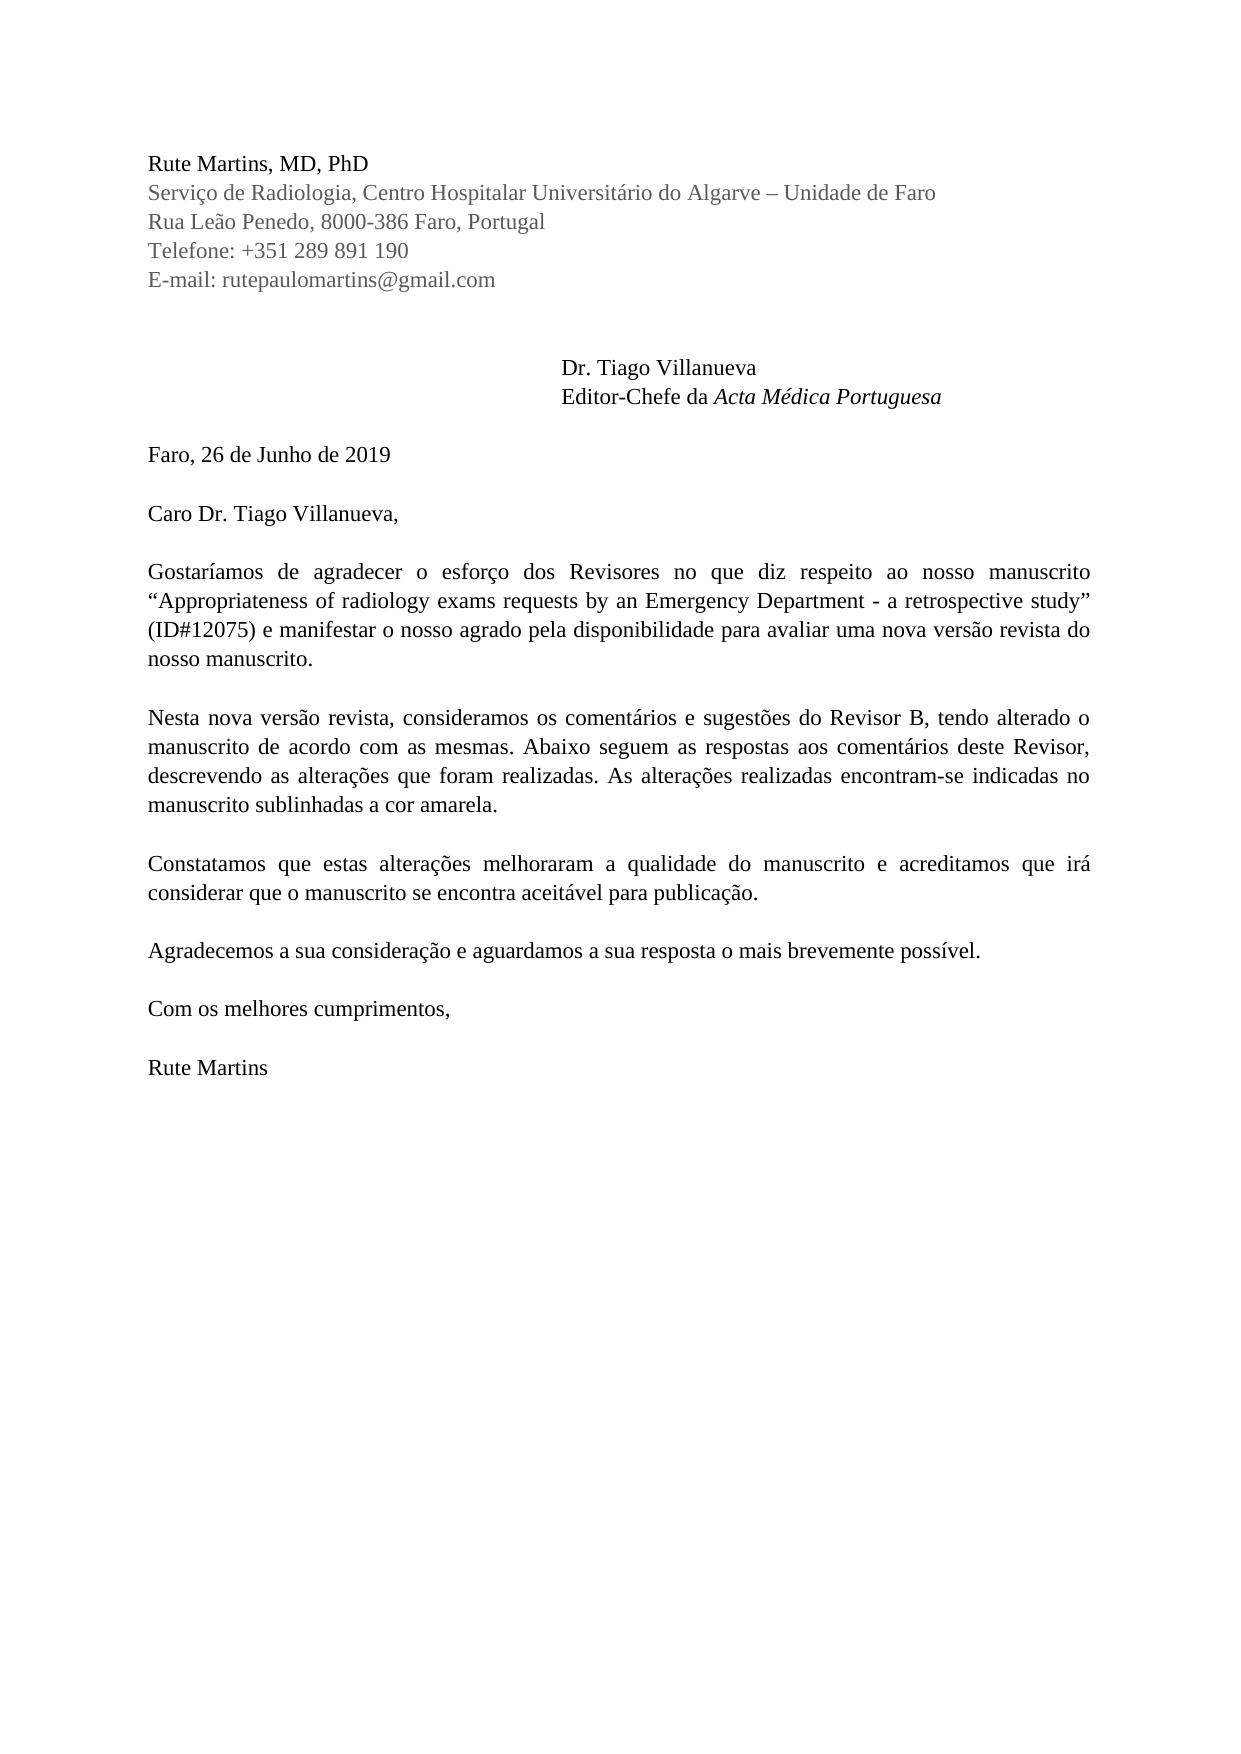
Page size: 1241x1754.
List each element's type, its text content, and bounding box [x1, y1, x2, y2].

text Caro Dr. Tiago Villanueva, [148, 498, 1092, 527]
text Editor-Chefe da Acta Médica Portuguesa [561, 381, 1092, 410]
text Nesta nova versão revista, consideramos os comentários e sugestões do Revisor B, tendo alterado o manuscrito de acordo com as mesmas. Abaixo seguem as respostas aos comentários deste Revisor, descrevendo as alterações que foram realizadas. As alterações realizadas encontram-se indicadas no manuscrito sublinhadas a cor amarela. [148, 702, 1092, 818]
text Constatamos que estas alterações melhoraram a qualidade do manuscrito e acreditamos que irá considerar que o manuscrito se encontra aceitável para publicação. [148, 848, 1092, 906]
text E-mail: rutepaulomartins@gmail.com [148, 264, 1092, 293]
text Gostaríamos de agradecer o esforço dos Revisores no que diz respeito ao nosso manuscrito “Appropriateness of radiology exams requests by an Emergency Department - a retrospective study” (ID#12075) e manifestar o nosso agrado pela disponibilidade para avaliar uma nova versão revista do nosso manuscrito. [148, 556, 1092, 673]
text Rute Martins, MD, PhD [148, 148, 1092, 177]
text Dr. Tiago Villanueva [561, 352, 1092, 381]
text Faro, 26 de Junho de 2019 [148, 439, 1092, 468]
text Rute Martins [148, 1052, 1092, 1081]
text Com os melhores cumprimentos, [148, 993, 1092, 1023]
text Rua Leão Penedo, 8000-386 Faro, Portugal [148, 206, 1092, 235]
text Serviço de Radiologia, Centro Hospitalar Universitário do Algarve – Unidade de Faro [148, 177, 1092, 206]
text Agradecemos a sua consideração e aguardamos a sua resposta o mais brevemente possível. [148, 935, 1092, 964]
text Telefone: +351 289 891 190 [148, 235, 1092, 264]
